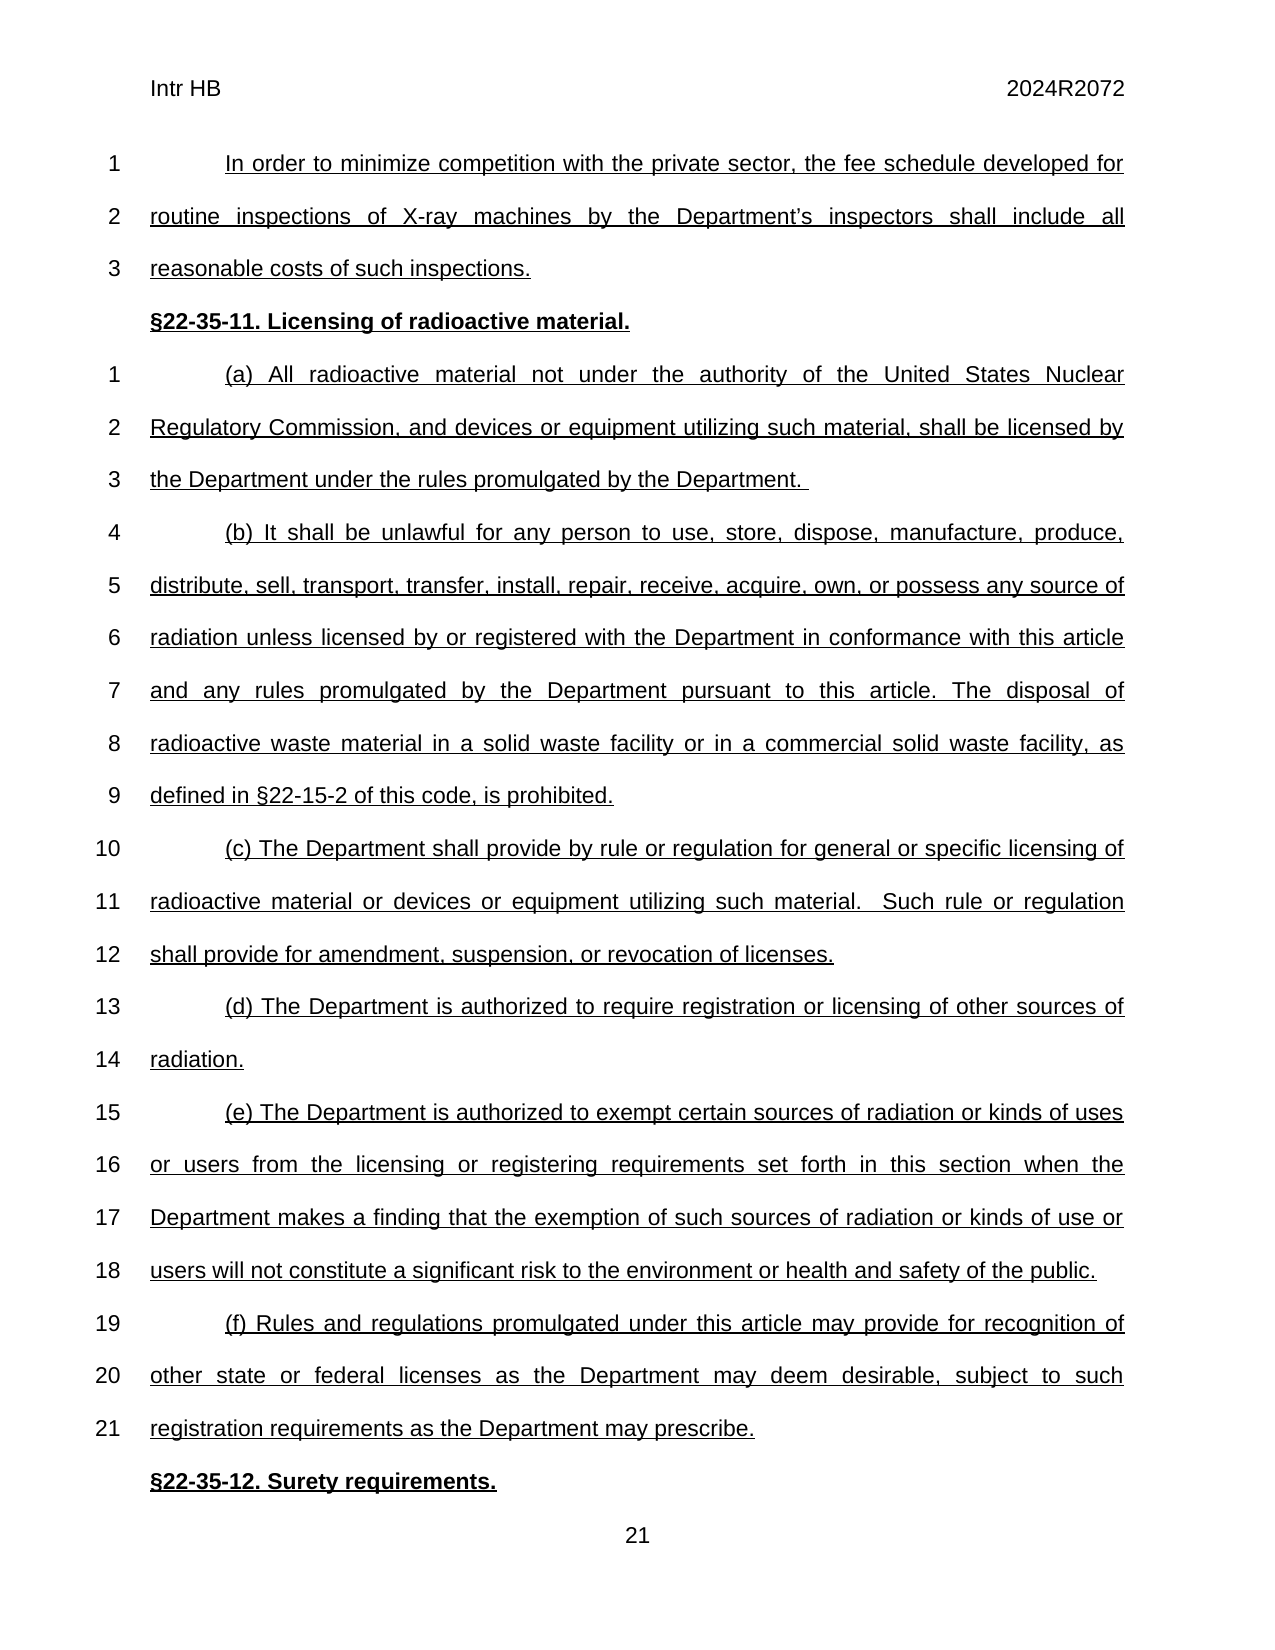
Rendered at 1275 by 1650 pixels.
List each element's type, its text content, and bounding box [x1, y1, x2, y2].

text (b) It shall be unlawful for any person to use, store, dispose, manufacture, produce, distribute, sell, transport, transfer, install, repair, receive, acquire, own, or possess any source of radiation unless licensed by or registered with the Department in conformance with this article and any rules promulgated by the Department pursuant to this article. The disposal of radioactive waste material in a solid waste facility or in a commercial solid waste facility, as defined in §22-15-2 of this code, is prohibited. [150, 596, 1125, 647]
text In order to minimize competition with the private sector, the fee schedule developed for routine inspections of X-ray machines by the Department’s inspectors shall include all reasonable costs of such inspections. [150, 227, 1125, 282]
text (e) The Department is authorized to exempt certain sources of radiation or kinds of uses or users from the licensing or registering requirements set forth in this section when the Department makes a finding that the exemption of such sources of radiation or kinds of use or users will not constitute a significant risk to the environment or health and safety of the public. [150, 1099, 1125, 1174]
text (a) All radioactive material not under the authority of the United States Nuclear Regulatory Commission, and devices or equipment utilizing such material, shall be licensed by the Department under the rules promulgated by the Department. [150, 361, 1125, 493]
text (c) The Department shall provide by rule or regulation for general or specific licensing of radioactive material or devices or equipment utilizing such material. Such rule or regulation shall provide for amendment, suspension, or revocation of licenses. [150, 835, 1125, 911]
text (b) It shall be unlawful for any person to use, store, dispose, manufacture, produce, distribute, sell, transport, transfer, install, repair, receive, acquire, own, or possess any source of radiation unless licensed by or registered with the Department in conformance with this article and any rules promulgated by the Department pursuant to this article. The disposal of radioactive waste material in a solid waste facility or in a commercial solid waste facility, as defined in §22-15-2 of this code, is prohibited. [150, 519, 1125, 594]
text (b) It shall be unlawful for any person to use, store, dispose, manufacture, produce, distribute, sell, transport, transfer, install, repair, receive, acquire, own, or possess any source of radiation unless licensed by or registered with the Department in conformance with this article and any rules promulgated by the Department pursuant to this article. The disposal of radioactive waste material in a solid waste facility or in a commercial solid waste facility, as defined in §22-15-2 of this code, is prohibited. [150, 648, 1125, 700]
text §22-35-11. Licensing of radioactive material. [150, 308, 1125, 334]
text (d) The Department is authorized to require registration or licensing of other sources of radiation. [150, 993, 1125, 1072]
text (e) The Department is authorized to exempt certain sources of radiation or kinds of uses or users from the licensing or registering requirements set forth in this section when the Department makes a finding that the exemption of such sources of radiation or kinds of use or users will not constitute a significant risk to the environment or health and safety of the public. [150, 1175, 1125, 1283]
text (b) It shall be unlawful for any person to use, store, dispose, manufacture, produce, distribute, sell, transport, transfer, install, repair, receive, acquire, own, or possess any source of radiation unless licensed by or registered with the Department in conformance with this article and any rules promulgated by the Department pursuant to this article. The disposal of radioactive waste material in a solid waste facility or in a commercial solid waste facility, as defined in §22-15-2 of this code, is prohibited. [150, 754, 1125, 809]
text In order to minimize competition with the private sector, the fee schedule developed for routine inspections of X-ray machines by the Department’s inspectors shall include all reasonable costs of such inspections. [150, 150, 1125, 225]
text (c) The Department shall provide by rule or regulation for general or specific licensing of radioactive material or devices or equipment utilizing such material. Such rule or regulation shall provide for amendment, suspension, or revocation of licenses. [150, 912, 1125, 967]
text (b) It shall be unlawful for any person to use, store, dispose, manufacture, produce, distribute, sell, transport, transfer, install, repair, receive, acquire, own, or possess any source of radiation unless licensed by or registered with the Department in conformance with this article and any rules promulgated by the Department pursuant to this article. The disposal of radioactive waste material in a solid waste facility or in a commercial solid waste facility, as defined in §22-15-2 of this code, is prohibited. [150, 701, 1125, 753]
text §22-35-12. Surety requirements. [150, 1468, 1125, 1494]
text (f) Rules and regulations promulgated under this article may provide for recognition of other state or federal licenses as the Department may deem desirable, subject to such registration requirements as the Department may prescribe. [150, 1309, 1125, 1441]
